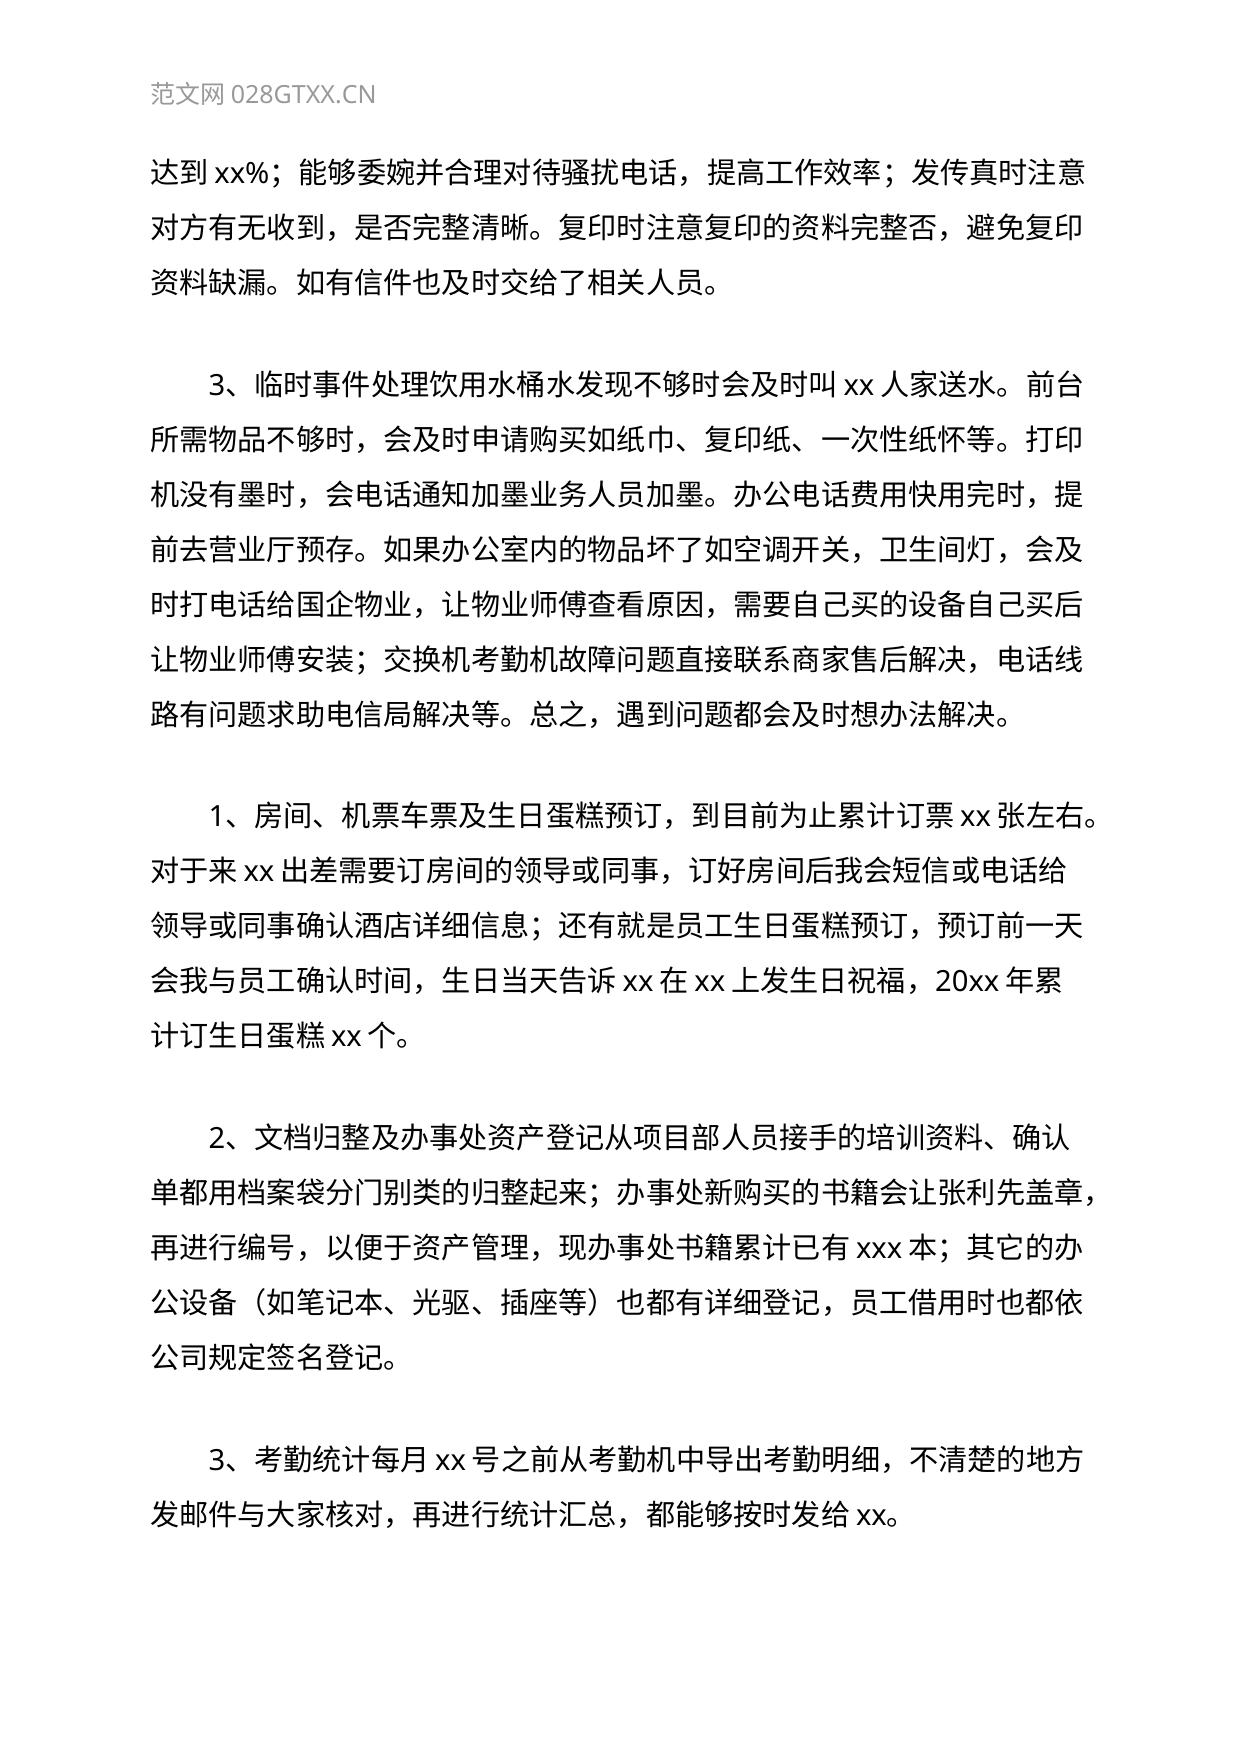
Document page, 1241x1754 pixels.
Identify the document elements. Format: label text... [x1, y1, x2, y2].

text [150, 150, 1090, 302]
text 3、临时事件处理饮用水桶水发现不够时会及时叫xx人家送水。前台所需物品不够时，会及时申请购买如纸巾、复印纸、一次性纸怀等。打印机没有墨时，会电话通知加墨业务人员加墨。办公电话费用快用完时，提前去营业厅预存。如果办公室内的物品坏了如空调开关，卫生间灯，会及时打电话给国企物业，让物业师傅查看原因，需要自己买的设备自己买后让物业师傅安装；交换机考勤机故障问题直接联系商家售后解决，电话线路有问题求助电信局解决等。总之，遇到问题都会及时想办法解决。 [150, 362, 1090, 733]
text 3、考勤统计每月xx号之前从考勤机中导出考勤明细，不清楚的地方发邮件与大家核对，再进行统计汇总，都能够按时发给xx。 [150, 1436, 1090, 1534]
text 1、房间、机票车票及生日蛋糕预订，到目前为止累计订票xx张左右。对于来xx出差需要订房间的领导或同事，订好房间后我会短信或电话给领导或同事确认酒店详细信息；还有就是员工生日蛋糕预订，预订前一天会我与员工确认时间，生日当天告诉xx在xx上发生日祝福，20xx年累计订生日蛋糕xx个。 [150, 793, 1090, 1055]
text 2、文档归整及办事处资产登记从项目部人员接手的培训资料、确认单都用档案袋分门别类的归整起来；办事处新购买的书籍会让张利先盖章，再进行编号，以便于资产管理，现办事处书籍累计已有xxx本；其它的办公设备（如笔记本、光驱、插座等）也都有详细登记，员工借用时也都依公司规定签名登记。 [150, 1115, 1090, 1377]
